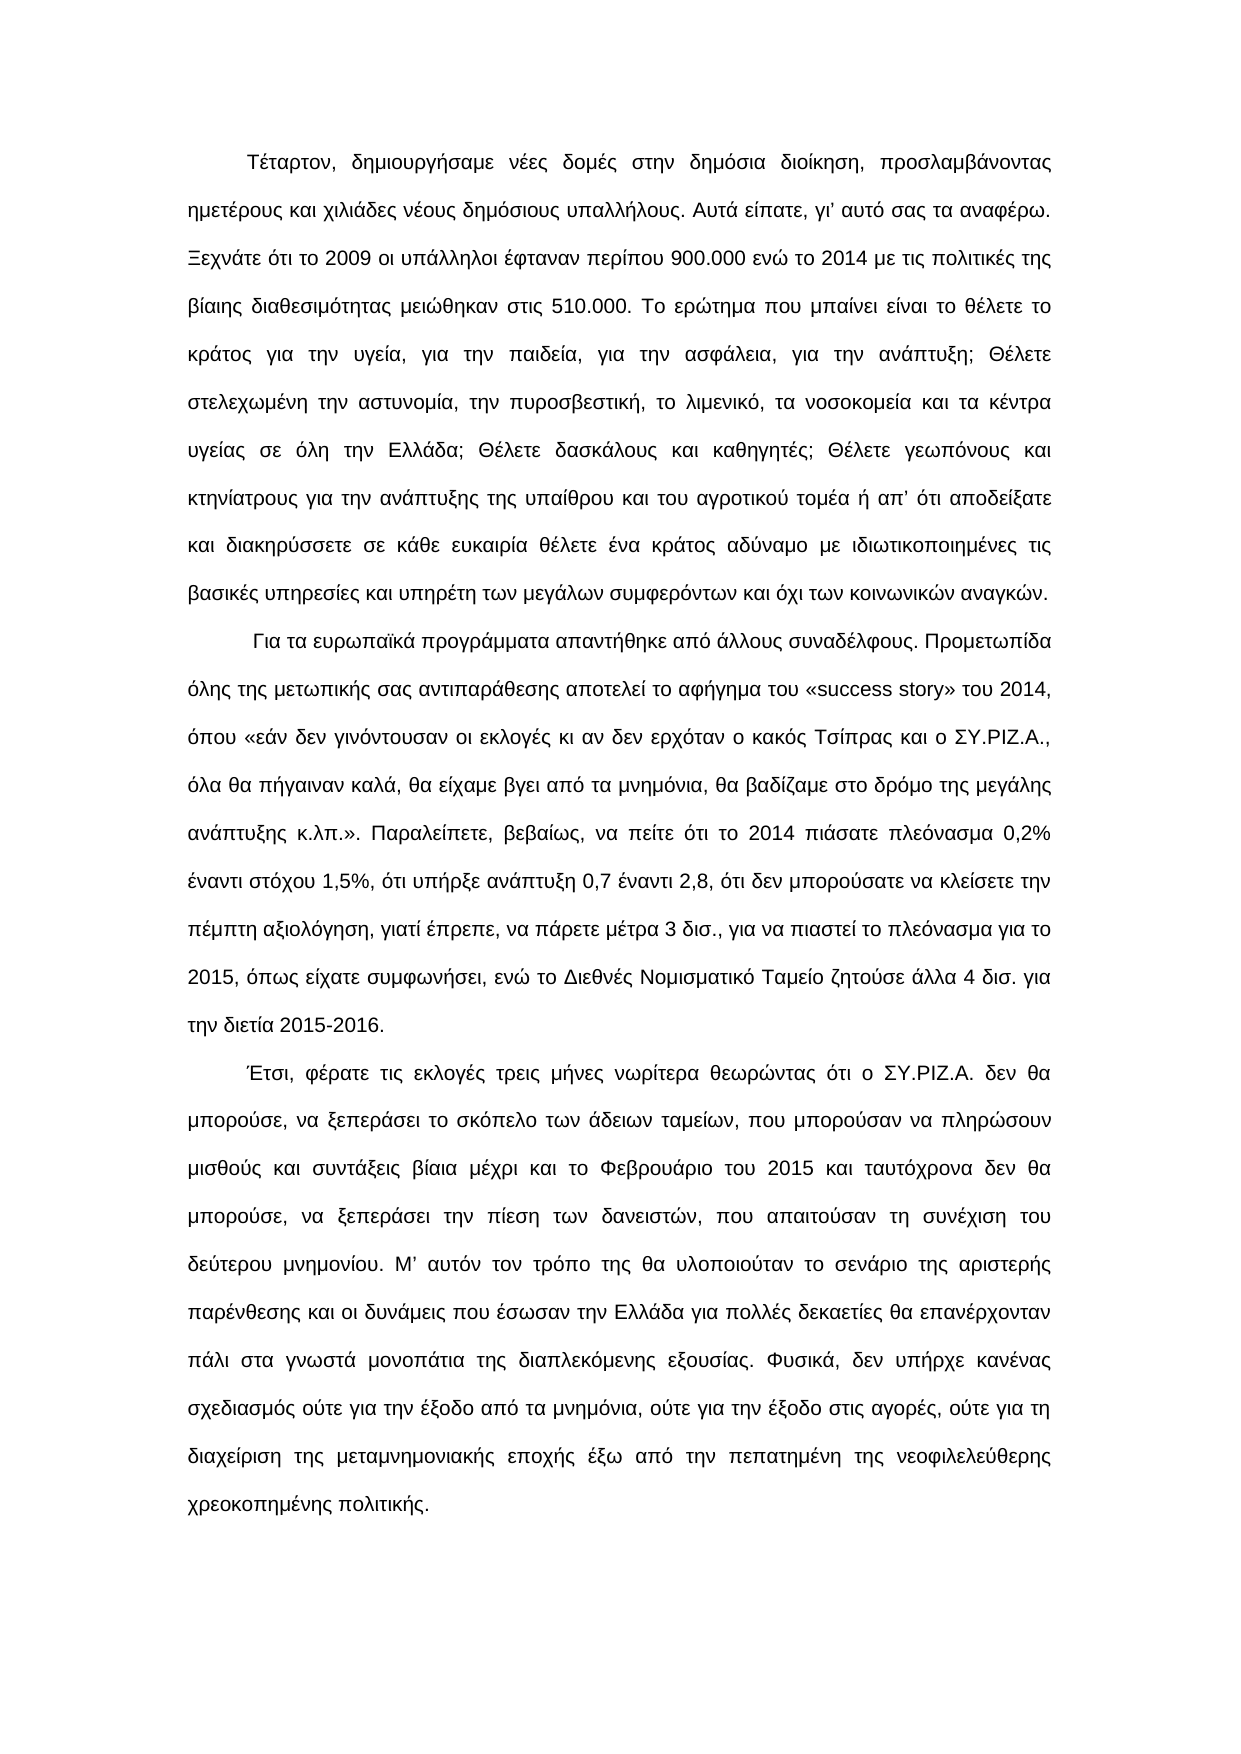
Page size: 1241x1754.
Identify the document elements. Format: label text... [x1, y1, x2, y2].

text Για τα ευρωπαϊκά προγράμματα απαντήθηκε από άλλους συναδέλφους. Προμετωπίδα όλης της μετωπικής σας αντιπαράθεσης αποτελεί το αφήγημα του «success story» του 2014, όπου «εάν δεν γινόντουσαν οι εκλογές κι αν δεν ερχόταν ο κακός Τσίπρας και ο ΣΥ.ΡΙΖ.Α., όλα θα πήγαιναν καλά, θα είχαμε βγει από τα μνημόνια, θα βαδίζαμε στο δρόμο της μεγάλης ανάπτυξης κ.λπ.». Παραλείπετε, βεβαίως, να πείτε ότι το 2014 πιάσατε πλεόνασμα 0,2% έναντι στόχου 1,5%, ότι υπήρξε ανάπτυξη 0,7 έναντι 2,8, ότι δεν μπορούσατε να κλείσετε την πέμπτη αξιολόγηση, γιατί έπρεπε, να πάρετε μέτρα 3 δισ., για να πιαστεί το πλεόνασμα για το 2015, όπως είχατε συμφωνήσει, ενώ το Διεθνές Νομισματικό Ταμείο ζητούσε άλλα 4 δισ. για την διετία 2015-2016. [187, 629, 1053, 1036]
text Έτσι, φέρατε τις εκλογές τρεις μήνες νωρίτερα θεωρώντας ότι ο ΣΥ.ΡΙΖ.Α. δεν θα μπορούσε, να ξεπεράσει το σκόπελο των άδειων ταμείων, που μπορούσαν να πληρώσουν μισθούς και συντάξεις βίαια μέχρι και το Φεβρουάριο του 2015 και ταυτόχρονα δεν θα μπορούσε, να ξεπεράσει την πίεση των δανειστών, που απαιτούσαν τη συνέχιση του δεύτερου μνημονίου. Μ’ αυτόν τον τρόπο της θα υλοποιούταν το σενάριο της αριστερής παρένθεσης και οι δυνάμεις που έσωσαν την Ελλάδα για πολλές δεκαετίες θα επανέρχονταν πάλι στα γνωστά μονοπάτια της διαπλεκόμενης εξουσίας. Φυσικά, δεν υπήρχε κανένας σχεδιασμός ούτε για την έξοδο από τα μνημόνια, ούτε για την έξοδο στις αγορές, ούτε για τη διαχείριση της μεταμνημονιακής εποχής έξω από την πεπατημένη της νεοφιλελεύθερης χρεοκοπημένης πολιτικής. [187, 1060, 1053, 1516]
text Τέταρτον, δημιουργήσαμε νέες δομές στην δημόσια διοίκηση, προσλαμβάνοντας ημετέρους και χιλιάδες νέους δημόσιους υπαλλήλους. Αυτά είπατε, γι’ αυτό σας τα αναφέρω. Ξεχνάτε ότι το 2009 οι υπάλληλοι έφταναν περίπου 900.000 ενώ το 2014 με τις πολιτικές της βίαιης διαθεσιμότητας μειώθηκαν στις 510.000. Το ερώτημα που μπαίνει είναι το θέλετε το κράτος για την υγεία, για την παιδεία, για την ασφάλεια, για την ανάπτυξη; Θέλετε στελεχωμένη την αστυνομία, την πυροσβεστική, το λιμενικό, τα νοσοκομεία και τα κέντρα υγείας σε όλη την Ελλάδα; Θέλετε δασκάλους και καθηγητές; Θέλετε γεωπόνους και κτηνίατρους για την ανάπτυξης της υπαίθρου και του αγροτικού τομέα ή απ’ ότι αποδείξατε και διακηρύσσετε σε κάθε ευκαιρία θέλετε ένα κράτος αδύναμο με ιδιωτικοποιημένες τις βασικές υπηρεσίες και υπηρέτη των μεγάλων συμφερόντων και όχι των κοινωνικών αναγκών. [187, 150, 1053, 605]
